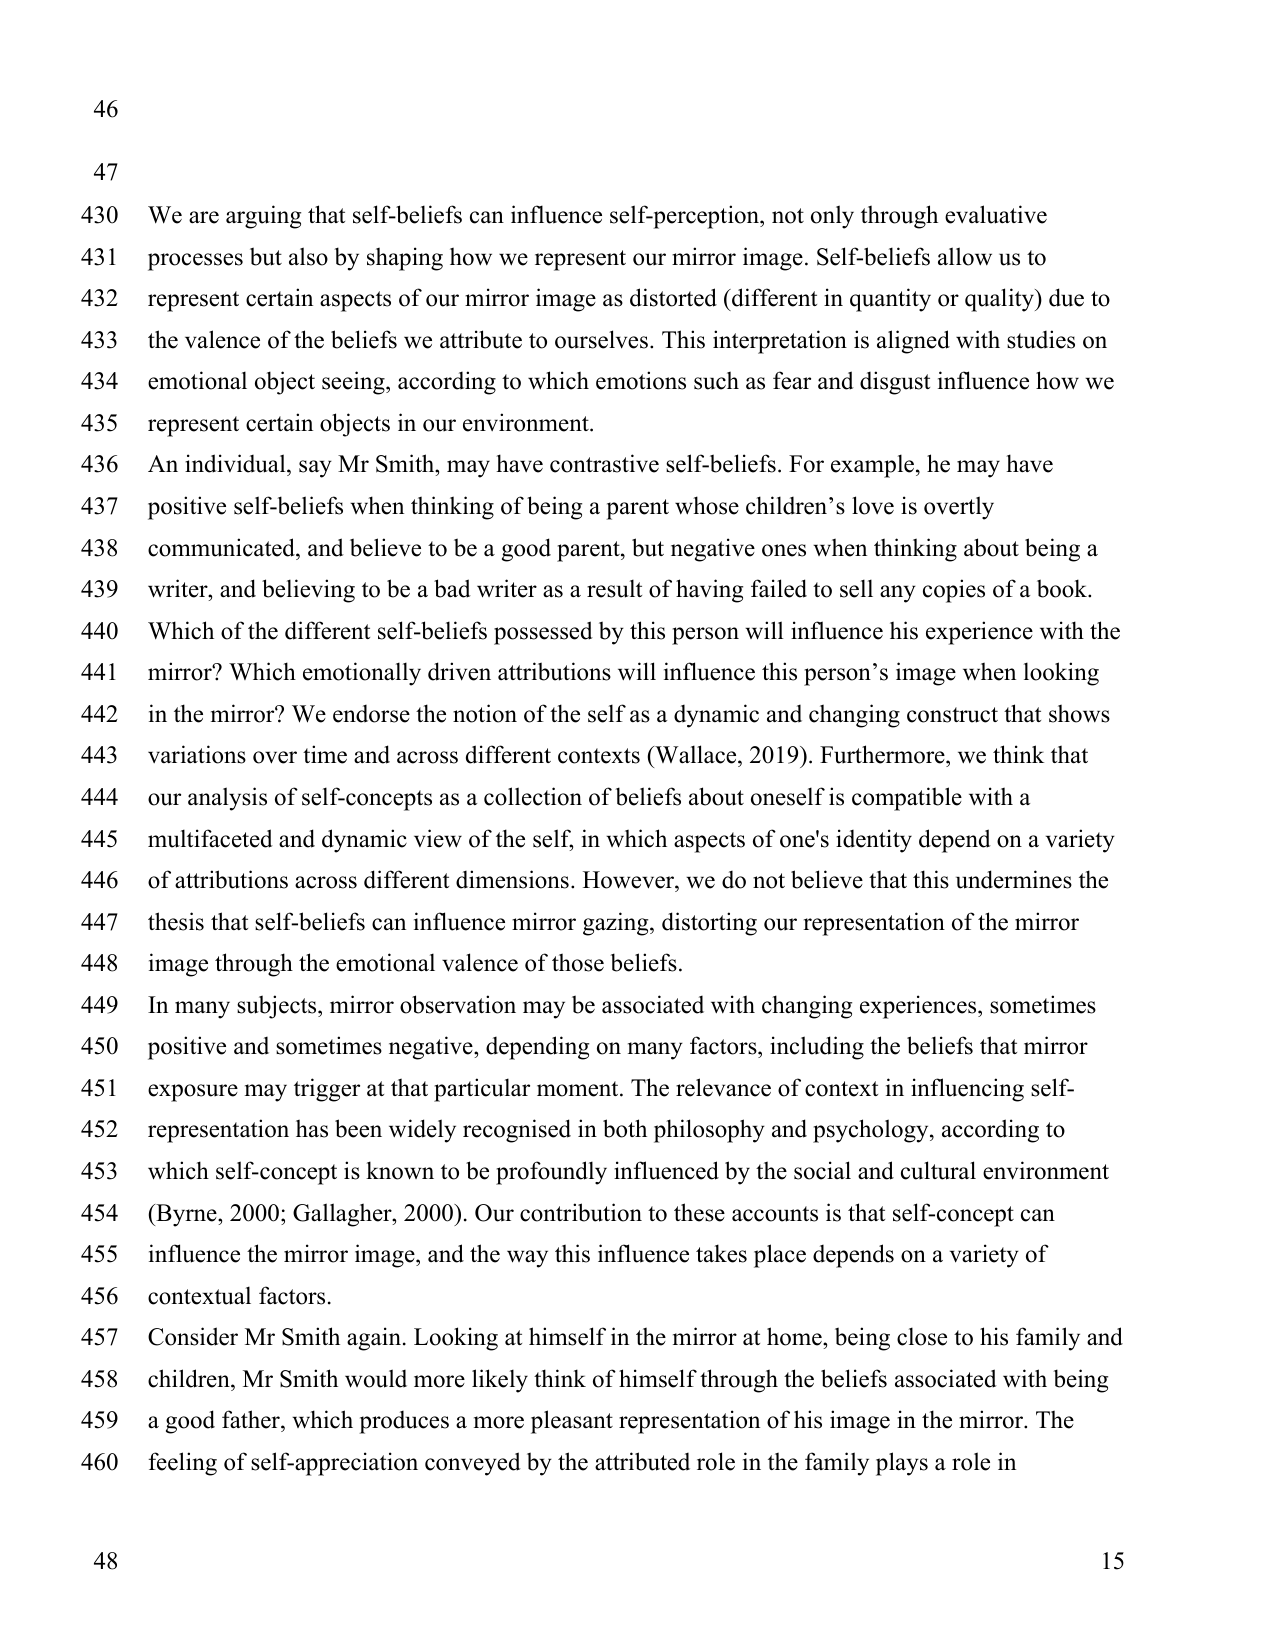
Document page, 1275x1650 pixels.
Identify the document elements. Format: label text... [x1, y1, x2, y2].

text We are arguing that self-beliefs can influence self-perception, is aligned with studies on emotional object seeing, according to which emotions such as fear and disgust influence how we certain objects in our environment. [148, 201, 1125, 437]
text In many subjects, mirror observation may be associated with changing experiences, sometimes positive and sometimes negative, depending on many factors, including the beliefs that mirror exposure may trigger at that particular moment. The relevance of context in influencing self-representation has been widely recognised in both philosophy and psychology, according to which self-concept is known to be profoundly influenced by the social and cultural environment (Byrne, 2000; Gallagher, 2000). Our contribution to these accounts is that self-concept can influence , and the way this influence takes place depends on a variety of contextual factors. [148, 991, 1125, 1309]
text An individual, say Mr Smith, may have contrastive self-beliefs. For example, he may have positive self-beliefs when thinking of being a parent whose children’s love is overtly communicated, and believe to be a good parent, but negative ones when thinking about being a writer, and believing to be a bad writer as a result of having failed to sell any copies of a book. Which of the different self-beliefs possessed by this person will influence his experience with the mirror? Which emotionally driven attributions will influence this person’s image when looking in the mirror? We endorse the notion of the self as a dynamic and changing construct that shows variations over time and across different contexts (Wallace, 2019). Furthermore, we think that our analysis of self-concepts as a collection of beliefs about oneself is compatible with a multifaceted and dynamic view of the self, in which aspects of one's identity depend on a variety of attributions across different dimensions. However, we do not believe that this undermines the thesis that self-beliefs can influence mirror gazing, representation of the mirror image through the emotional valence of those beliefs. [148, 451, 1125, 977]
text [148, 1323, 1125, 1476]
